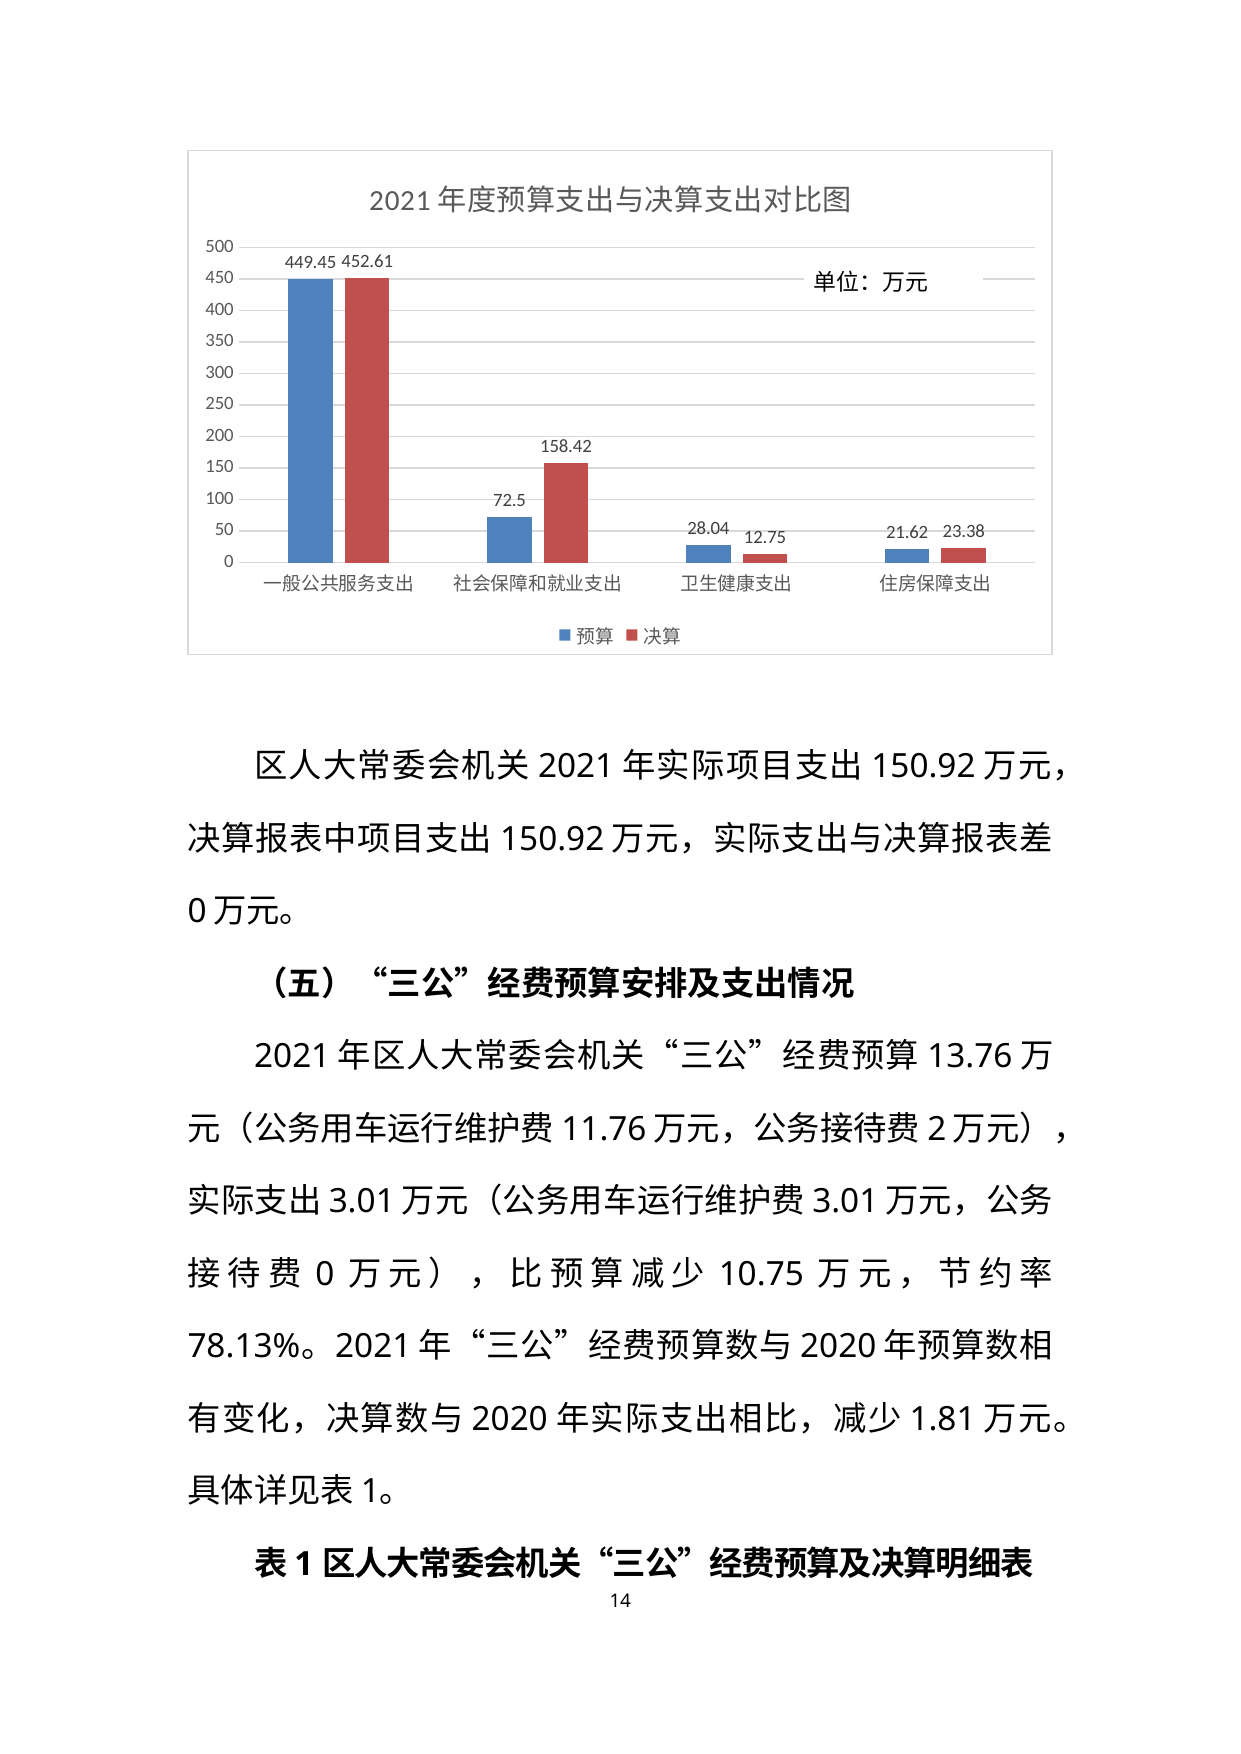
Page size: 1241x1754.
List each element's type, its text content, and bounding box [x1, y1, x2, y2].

text 区人大常委会机关2021年实际项目支出150.92万元，决算报表中项目支出150.92万元，实际支出与决算报表差0万元。 [187, 739, 1053, 932]
subtitle （五）“三公”经费预算安排及支出情况 [187, 956, 1053, 1005]
text 表1 区人大常委会机关“三公”经费预算及决算明细表 [187, 1536, 1053, 1585]
text 2021年区人大常委会机关“三公”经费预算13.76万元（公务用车运行维护费11.76万元，公务接待费2万元），实际支出3.01万元（公务用车运行维护费3.01万元，公务接待费0万元），比预算减少10.75万元，节约率78.13%。2021年“三公”经费预算数与2020年预算数相有变化，决算数与2020年实际支出相比，减少1.81万元。具体详见表1。 [187, 1029, 1053, 1512]
